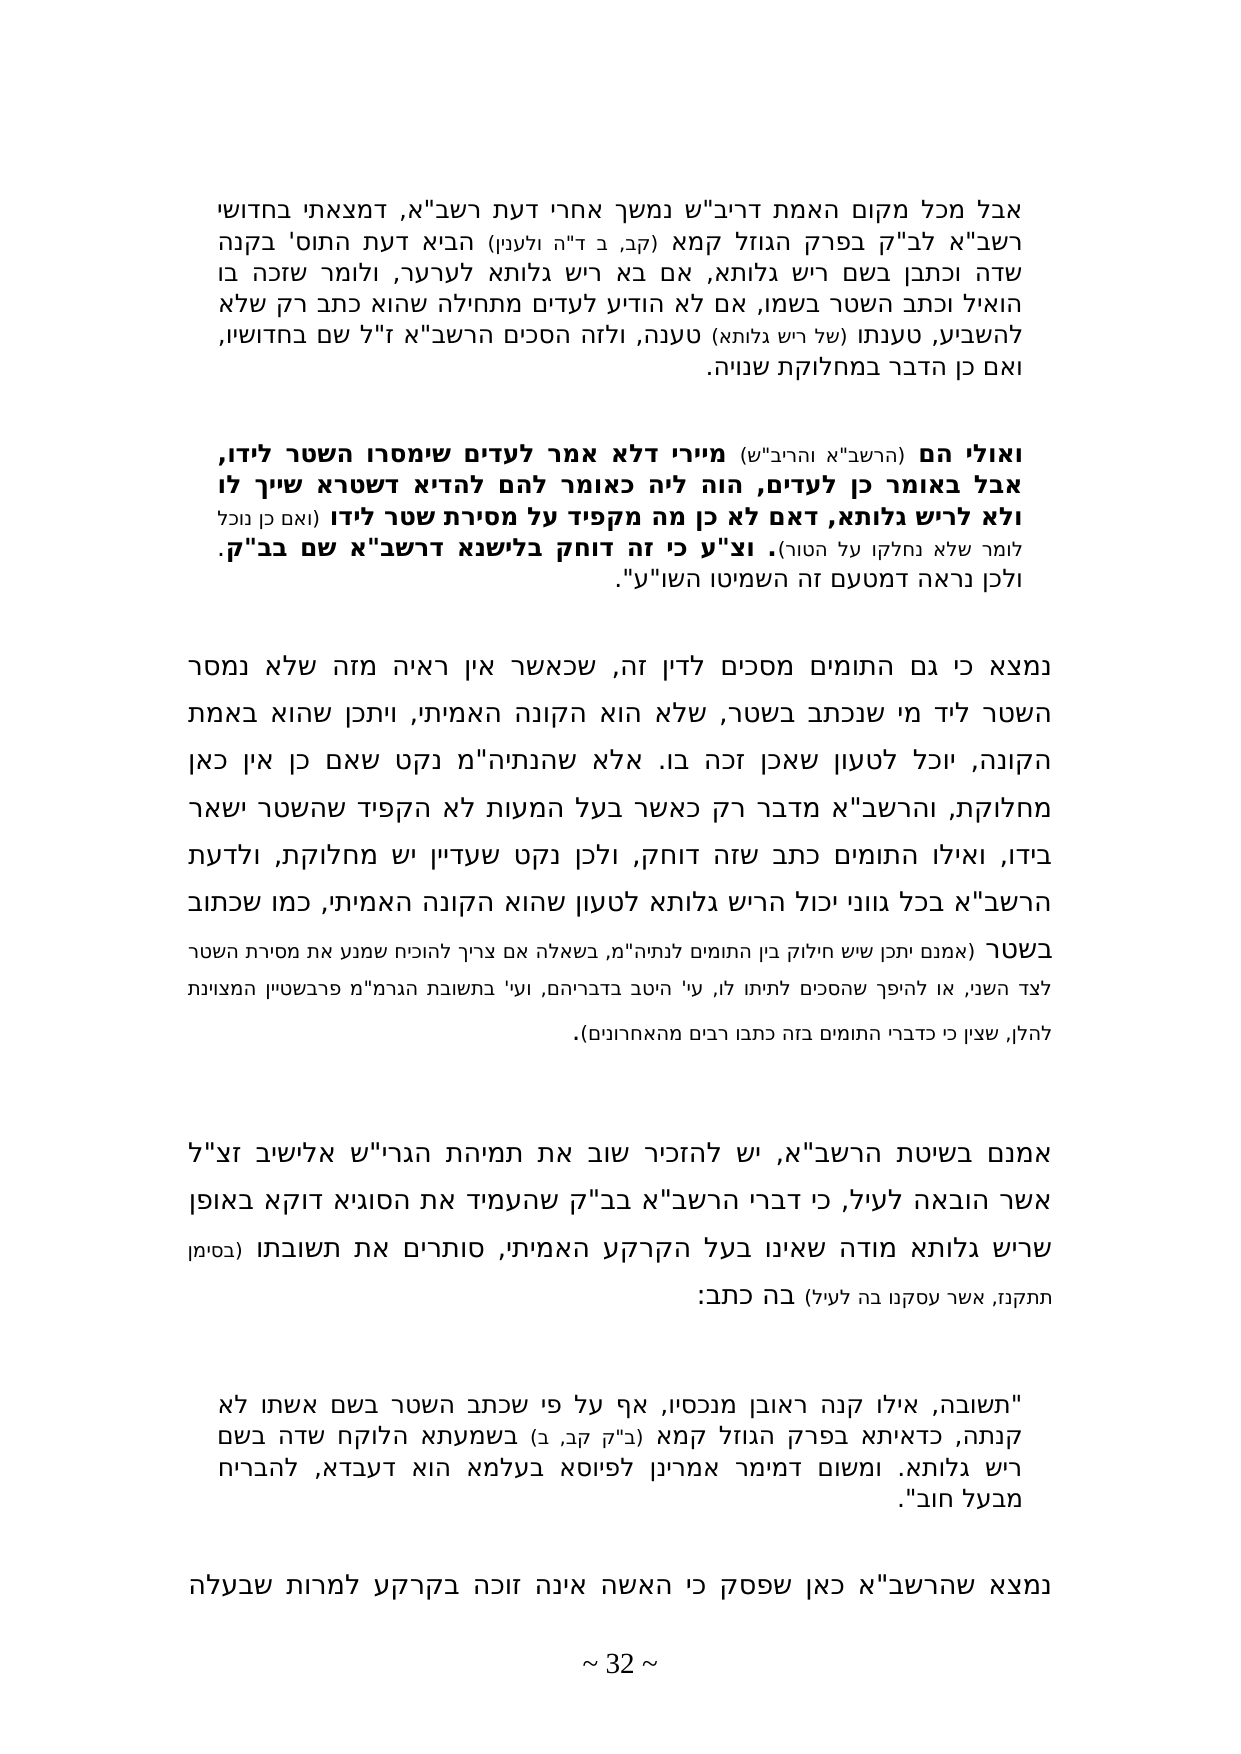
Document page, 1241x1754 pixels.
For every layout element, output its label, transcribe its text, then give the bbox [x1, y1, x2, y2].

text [187, 1570, 1053, 1601]
text נמצא כי גם התומים מסכים לדין זה, שכאשר אין ראיה מזה שלא נמסר השטר ליד מי שנכתב בשטר, שלא הוא הקונה האמיתי, ויתכן שהוא באמת הקונה, יוכל לטעון שאכן זכה בו. אלא שהנתיה"מ נקט שאם כן אין כאן מחלוקת, והרשב"א מדבר רק כאשר בעל המעות לא הקפיד שהשטר ישאר בידו, ואילו התומים כתב שזה דוחק, ולכן נקט שעדיין יש מחלוקת, ולדעת הרשב"א בכל גווני יכול הריש גלותא לטעון שהוא הקונה האמיתי, כמו שכתוב בשטר (אמנם יתכן שיש חילוק בין התומים לנתיה"מ, בשאלה אם צריך להוכיח שמנע את מסירת השטר לצד השני, או להיפך שהסכים לתיתו לו, עי' היטב בדבריהם, ועי' בתשובת הגרמ"מ פרבשטיין המצוינת להלן, שצין כי כדברי התומים בזה כתבו רבים מהאחרונים). [187, 650, 1053, 1047]
text ואולי הם (הרשב"א והריב"ש) מיירי דלא אמר לעדים שימסרו השטר לידו, אבל באומר כן לעדים, הוה ליה כאומר להם להדיא דשטרא שייך לו ולא לריש גלותא, דאם לא כן מה מקפיד על מסירת שטר לידו (ואם כן נוכל לומר שלא נחלקו על הטור). וצ"ע כי זה דוחק בלישנא דרשב"א שם בב"ק. ולכן נראה דמטעם זה השמיטו השו"ע". [217, 437, 1023, 594]
text אמנם בשיטת הרשב"א, יש להזכיר שוב את תמיהת הגרי"ש אלישיב זצ"ל אשר הובאה לעיל, כי דברי הרשב"א בב"ק שהעמיד את הסוגיא דוקא באופן שריש גלותא מודה שאינו בעל הקרקע האמיתי, סותרים את תשובתו (בסימן תתקנז, אשר עסקנו בה לעיל) בה כתב: [187, 1137, 1053, 1311]
text "תשובה, אילו קנה ראובן מנכסיו, אף על פי שכתב השטר בשם אשתו לא קנתה, כדאיתא בפרק הגוזל קמא (ב"ק קב, ב) בשמעתא הלוקח שדה בשם ריש גלותא. ומשום דמימר אמרינן לפיוסא בעלמא הוא דעבדא, להבריח מבעל חוב". [217, 1388, 1023, 1513]
text אבל מכל מקום האמת דריב"ש נמשך אחרי דעת רשב"א, דמצאתי בחדושי רשב"א לב"ק בפרק הגוזל קמא (קב, ב ד"ה ולענין) הביא דעת התוס' בקנה שדה וכתבן בשם ריש גלותא, אם בא ריש גלותא לערער, ולומר שזכה בו הואיל וכתב השטר בשמו, אם לא הודיע לעדים מתחילה שהוא כתב רק שלא להשביע, טענתו (של ריש גלותא) טענה, ולזה הסכים הרשב"א ז"ל שם בחדושיו, ואם כן הדבר במחלוקת שנויה. [217, 194, 1023, 381]
